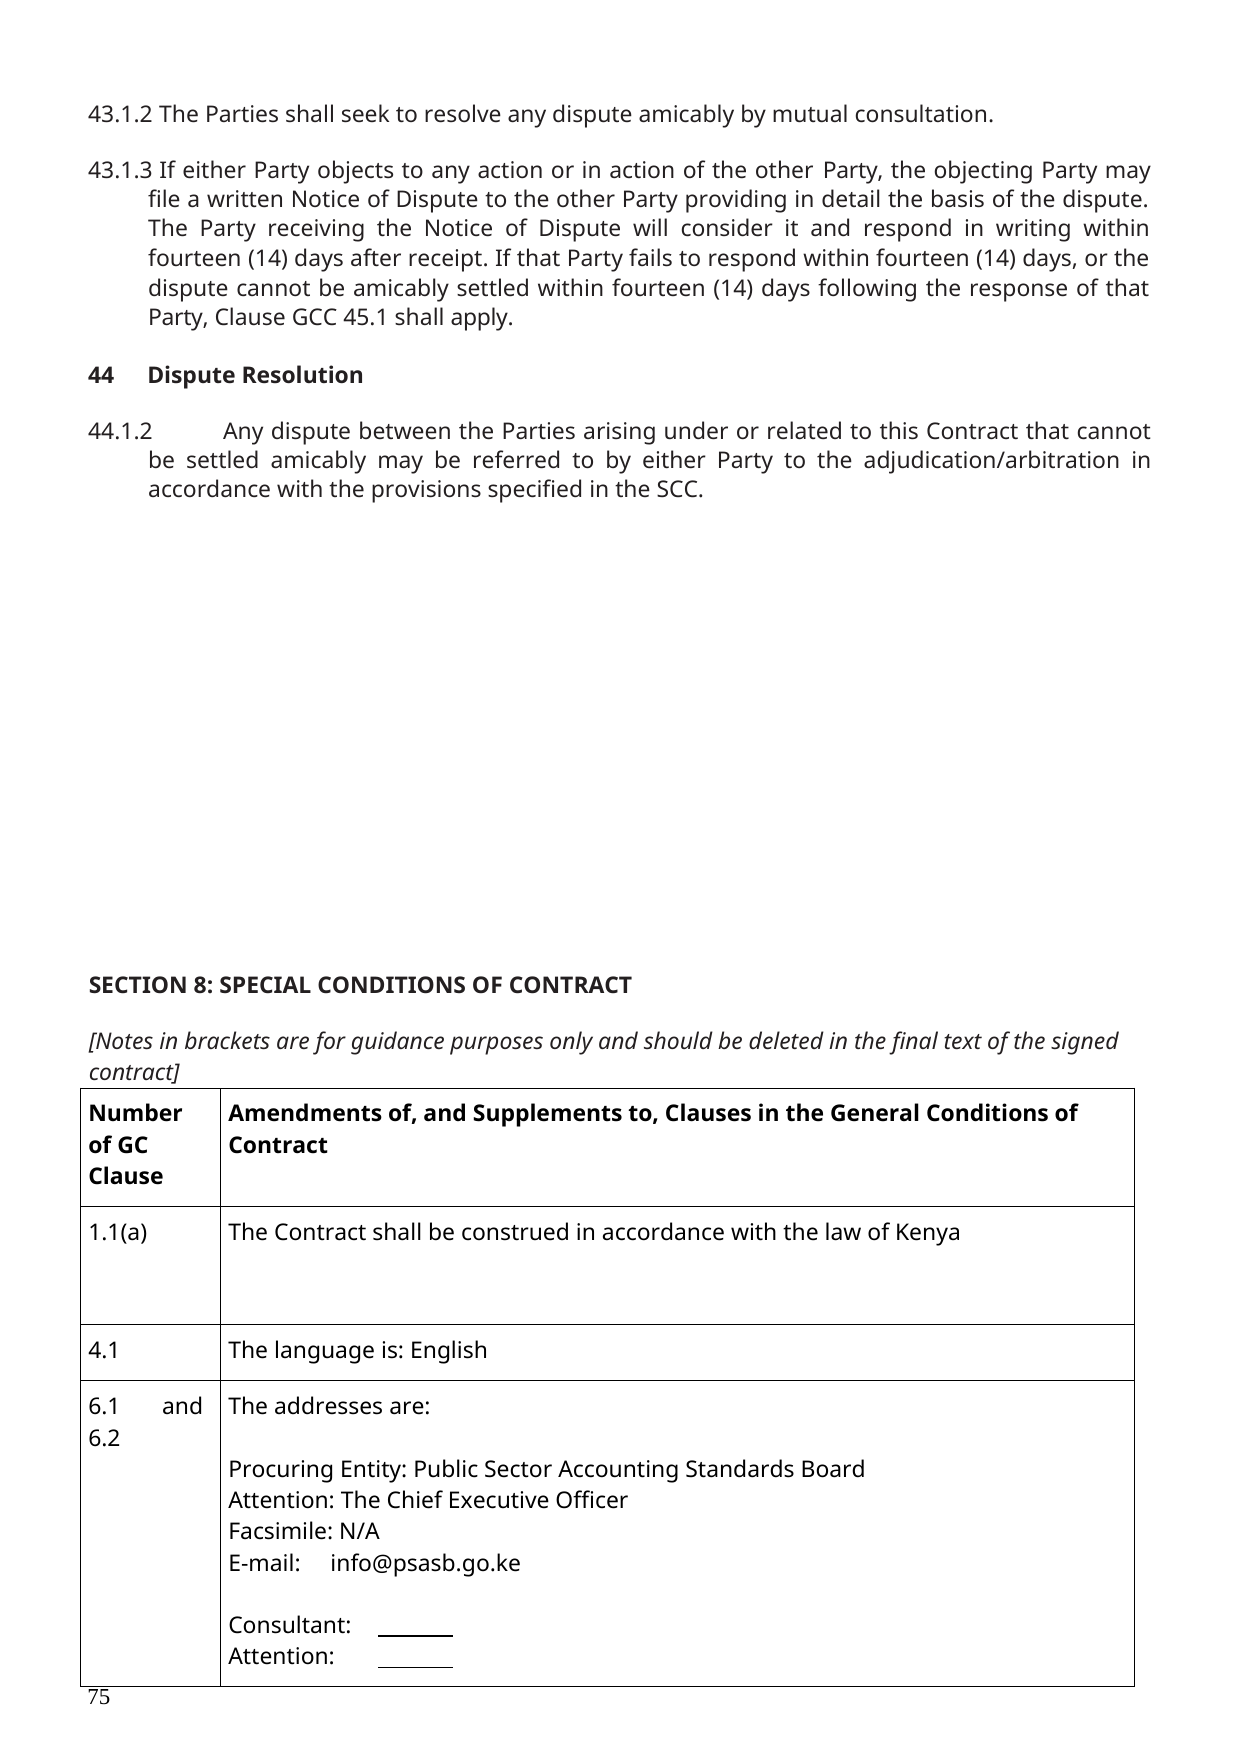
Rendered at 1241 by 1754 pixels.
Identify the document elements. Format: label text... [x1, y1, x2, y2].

subtitle SECTION 8: SPECIAL CONDITIONS OF CONTRACT [88, 969, 1165, 1001]
list Any dispute between the Parties arising under or related to this Contract that cannot be settled amicably may be referred to by either Party to the adjudication/arbitration in accordance with the provisions speciﬁed in the SCC. [88, 416, 1152, 504]
table_cell The Contract shall be construed in accordance with the law of Kenya [221, 1207, 1134, 1324]
text [Notes in brackets are for guidance purposes only and should be deleted in the ﬁnal text of the signed contract] [88, 1025, 1165, 1087]
list The Parties shall seek to resolve any dispute amicably by mutual consultation. [88, 98, 1165, 129]
table_cell 6.1 and 6.2 [81, 1381, 220, 1686]
table_cell 1.1(a) [81, 1207, 220, 1324]
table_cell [221, 1381, 1134, 1686]
table_header Number of GC Clause [81, 1089, 220, 1206]
table_cell 4.1 [81, 1325, 220, 1380]
subtitle Dispute Resolution [88, 359, 1165, 390]
table_cell The language is: English [221, 1325, 1134, 1380]
table_header Amendments of, and Supplements to, Clauses in the General Conditions of Contract [221, 1089, 1134, 1206]
list If either Party objects to any action or in action of the other Party, the objecting Party may ﬁle a written Notice of Dispute to the other Party providing in detail the basis of the dispute. The Party receiving the Notice of Dispute will consider it and respond in writing within fourteen (14) days after receipt. If that Party fails to respond within fourteen (14) days, or the dispute cannot be amicably settled within fourteen (14) days following the response of that Party, Clause GCC 45.1 shall apply. [88, 154, 1151, 333]
